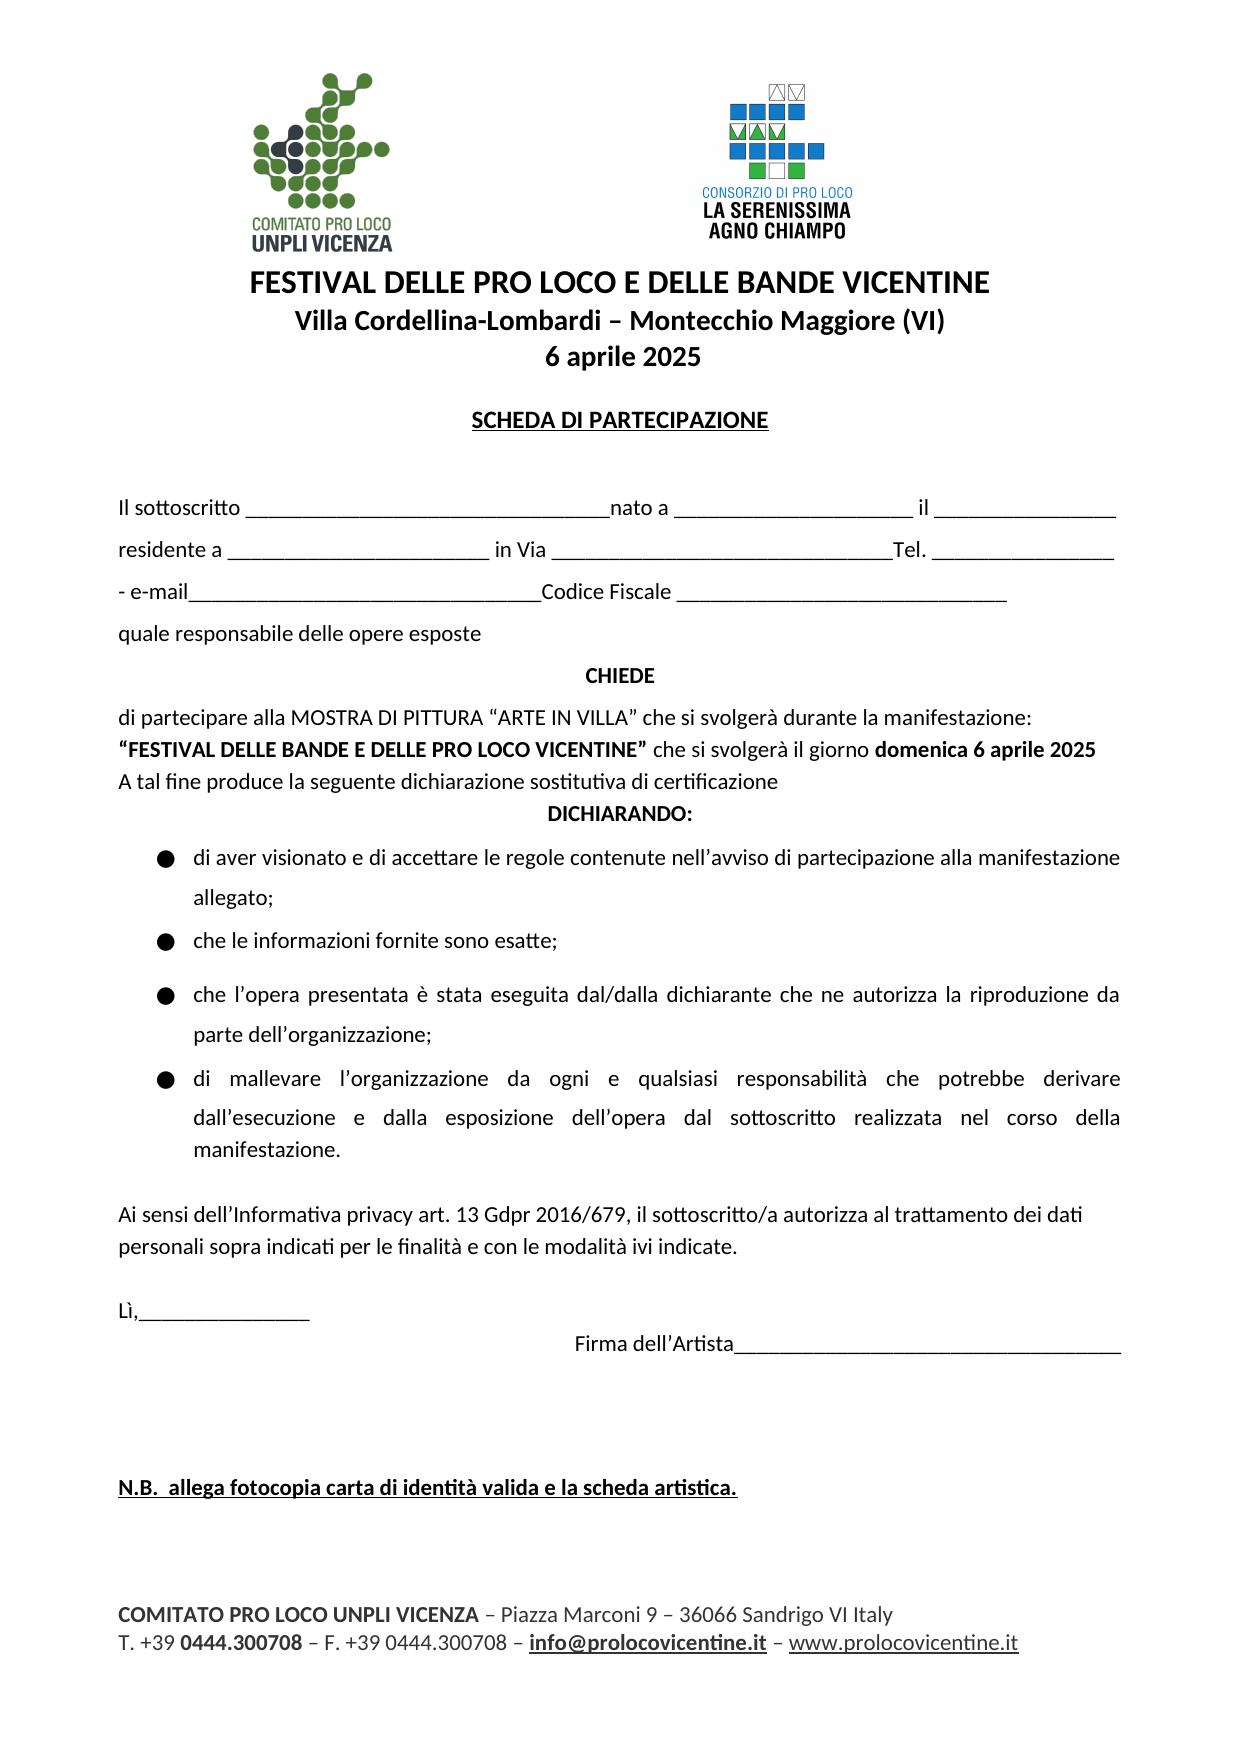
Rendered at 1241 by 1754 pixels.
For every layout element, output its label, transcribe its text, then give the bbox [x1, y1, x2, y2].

picture [249, 68, 396, 257]
list di aver visionato e di accettare le regole contenute nell’avviso di partecipazione alla manifestazione allegato; [156, 832, 1122, 911]
text CHIEDE [118, 661, 1122, 689]
text FESTIVAL DELLE PRO LOCO E DELLE BANDE VICENTINE [118, 261, 1122, 302]
text SCHEDA DI PARTECIPAZIONE [118, 404, 1122, 434]
text Lì,_______________ [118, 1296, 1122, 1324]
text Firma dell’Artista__________________________________ [118, 1329, 1122, 1357]
picture [689, 73, 865, 249]
text Il sottoscritto ________________________________nato a _____________________ il ________________ [118, 493, 1122, 521]
text di partecipare alla MOSTRA DI PITTURA “ARTE IN VILLA” che si svolgerà durante la manifestazione: “FESTIVAL DELLE BANDE E DELLE PRO LOCO VICENTINE” che si svolgerà il giorno domenica 6 aprile 2025 [118, 703, 1122, 763]
text residente a _______________________ in Via ______________________________Tel. ________________ - e-mail_______________________________Codice Fiscale _____________________________ [118, 535, 1122, 605]
list di mallevare l’organizzazione da ogni e qualsiasi responsabilità che potrebbe derivare dall’esecuzione e dalla esposizione dell’opera dal sottoscritto realizzata nel corso della manifestazione. [156, 1052, 1122, 1163]
text A tal fine produce la seguente dichiarazione sostitutiva di certificazione [118, 767, 1122, 795]
text quale responsabile delle opere esposte [118, 619, 1122, 647]
text Ai sensi dell’Informativa privacy art. 13 Gdpr 2016/679, il sottoscritto/a autorizza al trattamento dei dati personali sopra indicati per le finalità e con le modalità ivi indicate. [118, 1200, 1122, 1260]
list che le informazioni fornite sono esatte; [156, 915, 1122, 962]
text DICHIARANDO: [118, 799, 1122, 827]
list che l’opera presentata è stata eseguita dal/dalla dichiarante che ne autorizza la riproduzione da parte dell’organizzazione; [156, 969, 1122, 1048]
text N.B. allega fotocopia carta di identità valida e la scheda artistica. [118, 1473, 1122, 1501]
text 6 aprile 2025 [118, 338, 1122, 373]
text Villa Cordellina-Lombardi – Montecchio Maggiore (VI) [118, 302, 1122, 338]
